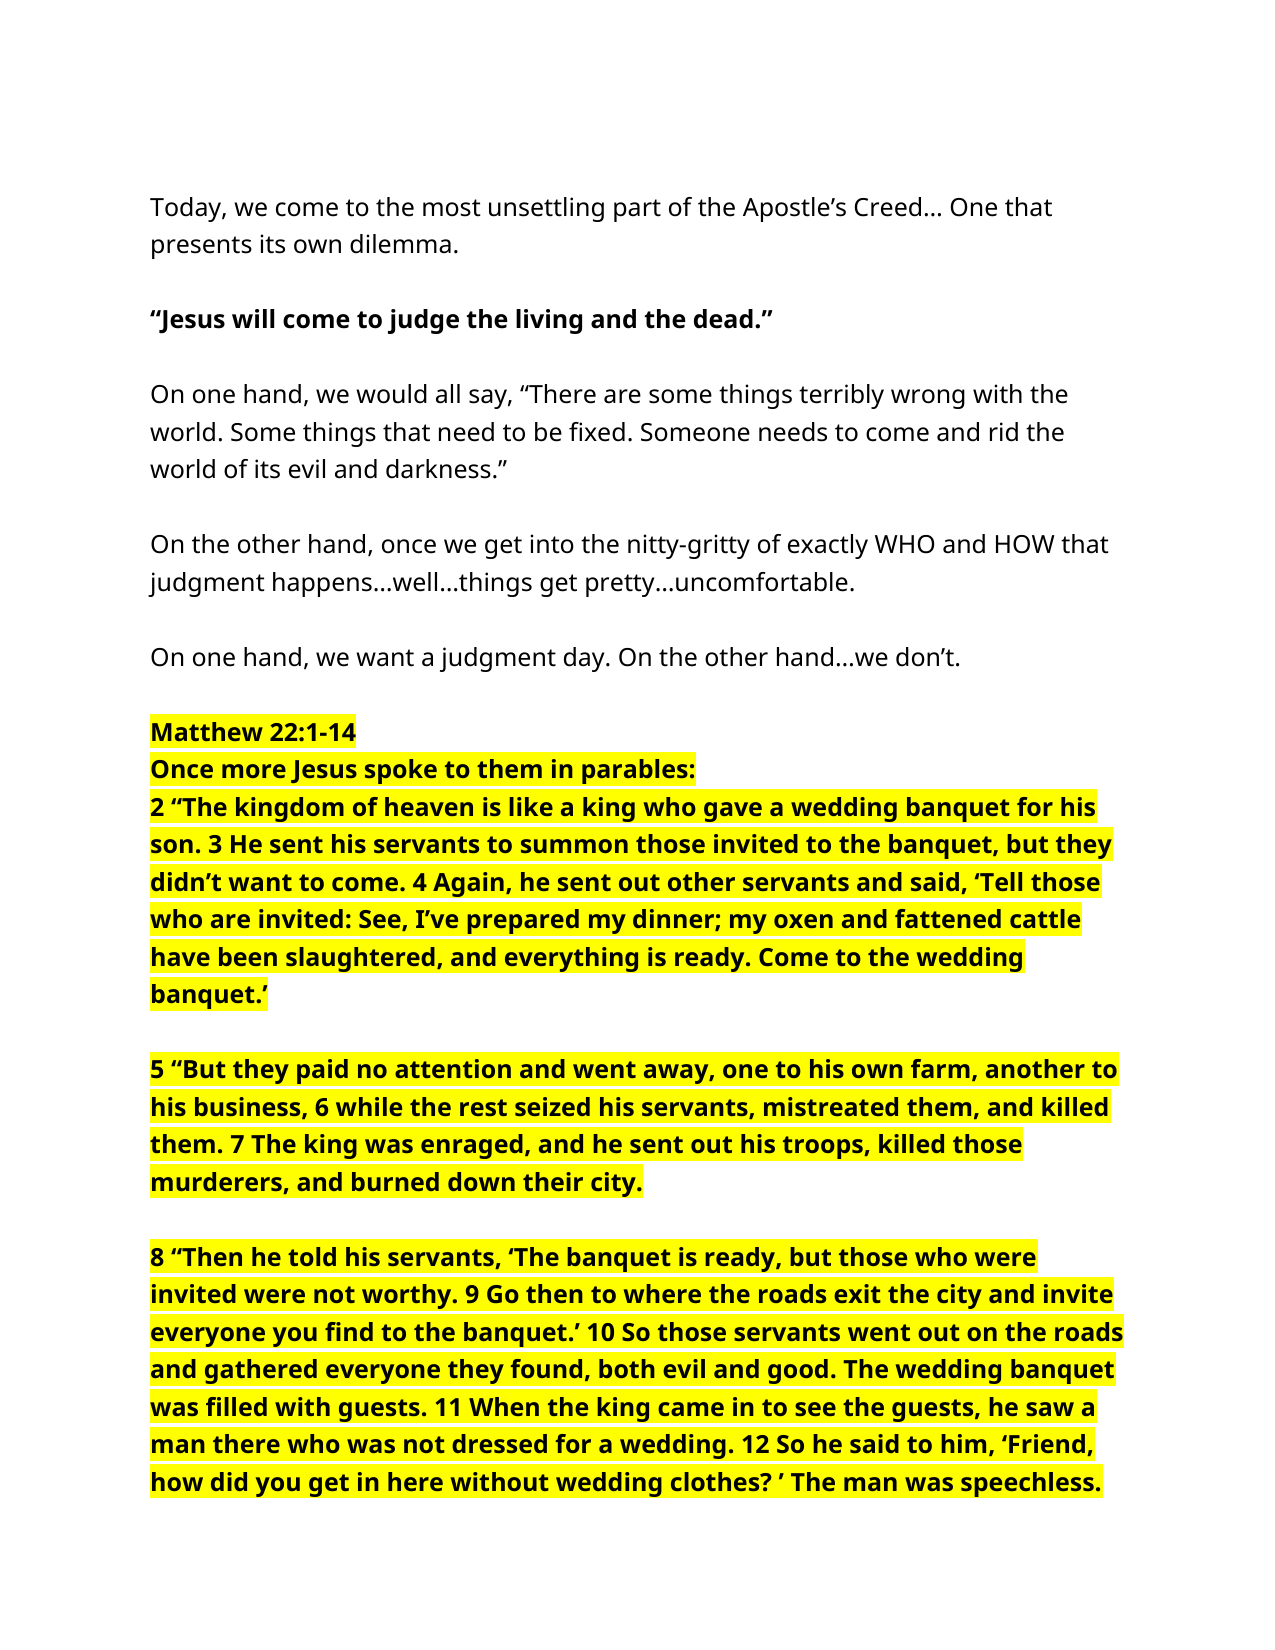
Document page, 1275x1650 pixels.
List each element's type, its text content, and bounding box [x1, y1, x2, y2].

text 5 “But they paid no attention and went away, one to his own farm, another to his business, 6 while the rest seized his servants, mistreated them, and killed them. 7 The king was enraged, and he sent out his troops, killed those murderers, and burned down their city. [150, 1050, 1125, 1200]
text 2 “The kingdom of heaven is like a king who gave a wedding banquet for his son. 3 He sent his servants to summon those invited to the banquet, but they didn’t want to come. 4 Again, he sent out other servants and said, ‘Tell those who are invited: See, I’ve prepared my dinner; my oxen and fattened cattle have been slaughtered, and everything is ready. Come to the wedding banquet.’ [150, 787, 1125, 1012]
text “Jesus will come to judge the living and the dead.” [150, 300, 1125, 337]
text On one hand, we would all say, “There are some things terribly wrong with the world. Some things that need to be fixed. Someone needs to come and rid the world of its evil and darkness.” [150, 375, 1125, 487]
text Today, we come to the most unsettling part of the Apostle’s Creed… One that presents its own dilemma. [150, 187, 1125, 262]
text Once more Jesus spoke to them in parables: [150, 750, 1125, 787]
text 8 “Then he told his servants, ‘The banquet is ready, but those who were invited were not worthy. 9 Go then to where the roads exit the city and invite everyone you find to the banquet.’ 10 So those servants went out on the roads and gathered everyone they found, both evil and good. The wedding banquet was filled with guests. 11 When the king came in to see the guests, he saw a man there who was not dressed for a wedding. 12 So he said to him, ‘Friend, how did you get in here without wedding clothes? ’ The man was speechless. [150, 1237, 1125, 1500]
text On one hand, we want a judgment day. On the other hand…we don’t. [150, 637, 1125, 675]
text On the other hand, once we get into the nitty-gritty of exactly WHO and HOW that judgment happens…well…things get pretty…uncomfortable. [150, 525, 1125, 600]
text Matthew 22:1-14 [150, 712, 1125, 750]
